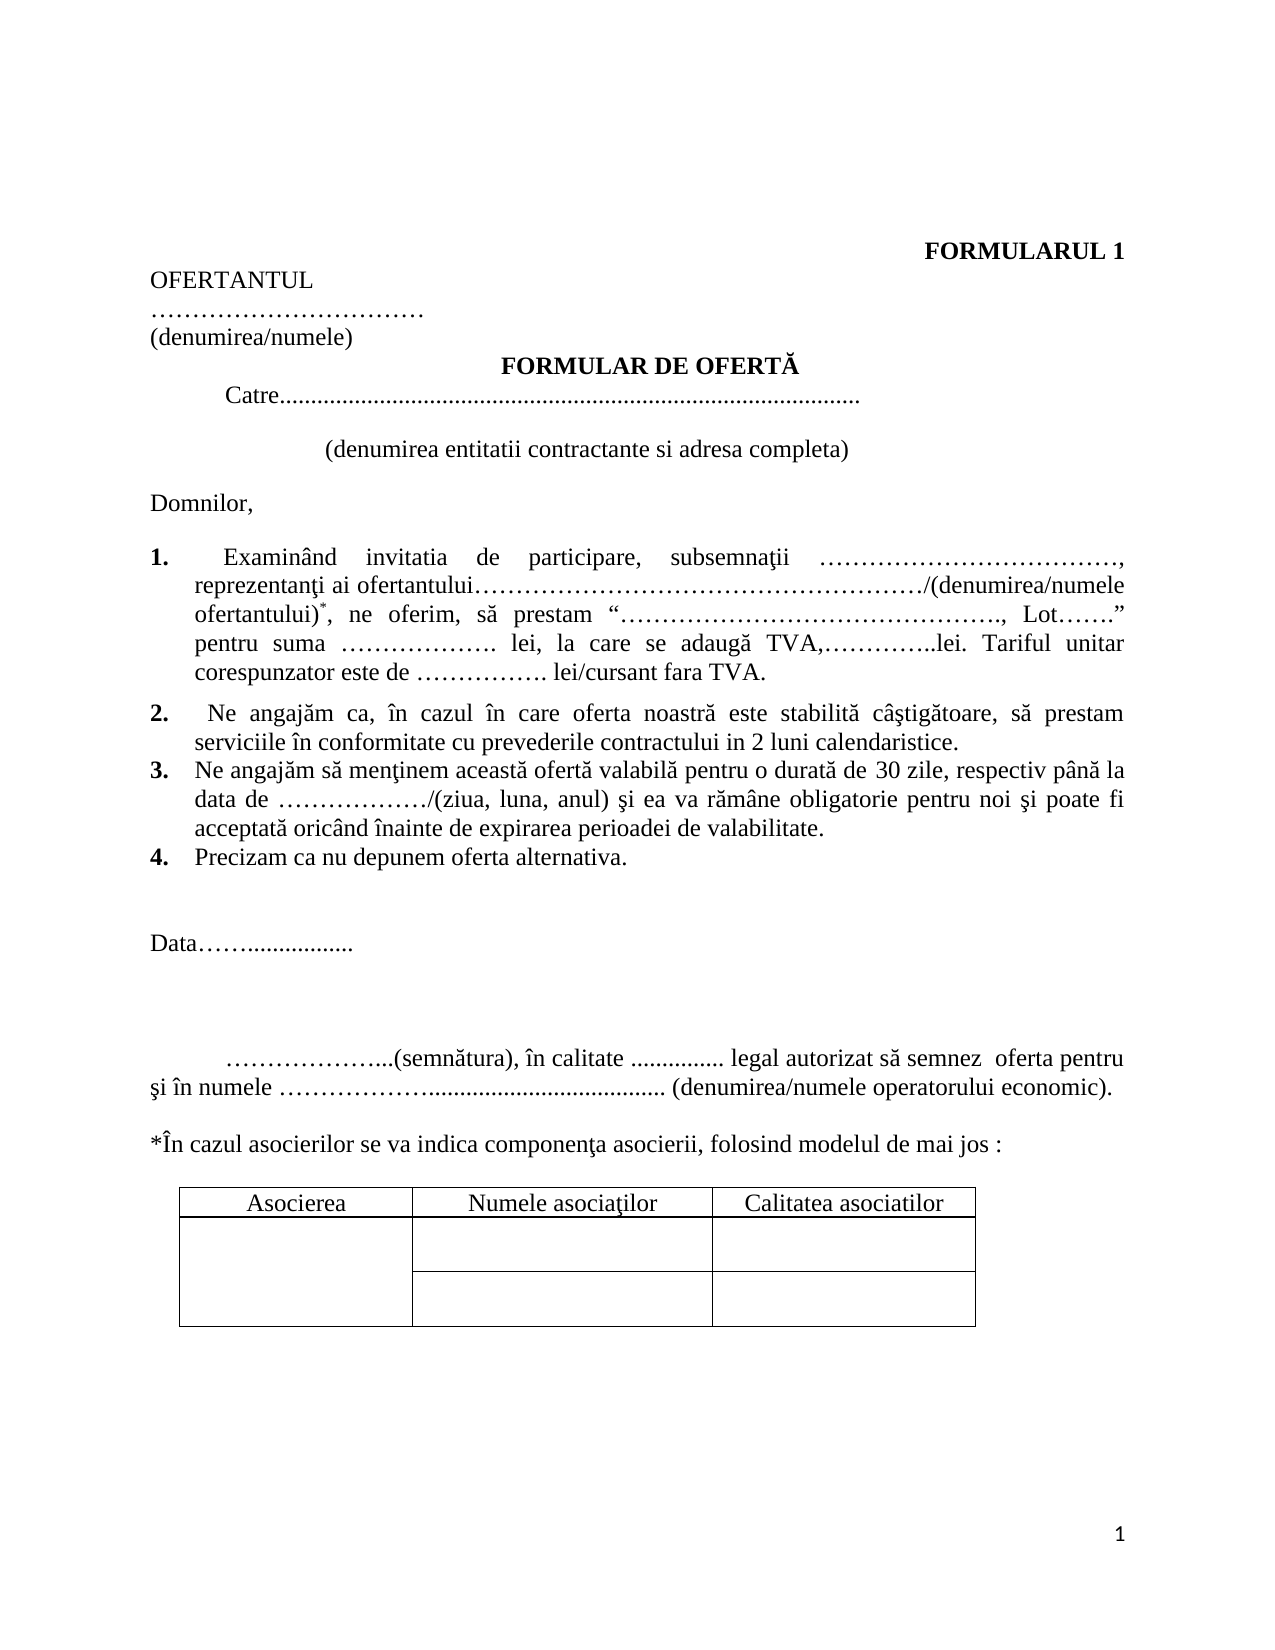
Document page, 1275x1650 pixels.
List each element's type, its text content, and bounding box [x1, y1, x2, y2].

text FORMULARUL 1 [150, 236, 1125, 265]
text *În cazul asocierilor se va indica componenţa asocierii, folosind modelul de mai jos : [150, 1129, 1125, 1158]
table_cell [413, 1218, 712, 1271]
table_header Calitatea asociatilor [713, 1188, 975, 1216]
list Precizam ca nu depunem oferta alternativa. [150, 842, 1125, 870]
table_cell [713, 1272, 975, 1326]
text (denumirea/numele) [150, 322, 1125, 351]
text Domnilor, [150, 488, 1125, 516]
list Ne angajăm ca, în cazul în care oferta noastră este stabilită câştigătoare, să prestam serviciile în conformitate cu prevederile contractului in 2 luni calendaristice. [150, 698, 1125, 755]
text Catre............................................................................................. [150, 380, 1125, 409]
text Data……................. [150, 928, 1125, 957]
list Examinând invitatia de participare, subsemnaţii ………………………………, reprezentanţi ai ofertantului………………………………………………/(denumirea/numele ofertantului)*, ne oferim, să prestam “………………………………………., Lot…….” pentru suma ………………. lei, la care se adaugă TVA,…………..lei. Tariful unitar corespunzator este de ……………. lei/cursant fara TVA. [150, 542, 1125, 685]
table_header Asocierea [180, 1188, 412, 1216]
table_header Numele asociaţilor [413, 1188, 712, 1216]
table_cell [180, 1218, 412, 1326]
text ………………...(semnătura), în calitate ............... legal autorizat să semnez oferta pentru şi în numele ………………...................................... (denumirea/numele operatorului economic). [150, 1043, 1125, 1100]
list Ne angajăm să menţinem această ofertă valabilă pentru o durată de 30 zile, respectiv până la data de ………………/(ziua, luna, anul) şi ea va rămâne obligatorie pentru noi şi poate fi acceptată oricând înainte de expirarea perioadei de valabilitate. [150, 755, 1125, 842]
table_cell [713, 1218, 975, 1271]
subtitle FORMULAR DE OFERTĂ [150, 351, 1125, 380]
text …………………………… [150, 294, 1125, 322]
table_cell [413, 1272, 712, 1326]
text OFERTANTUL [150, 265, 1125, 294]
text (denumirea entitatii contractante si adresa completa) [150, 434, 1125, 463]
